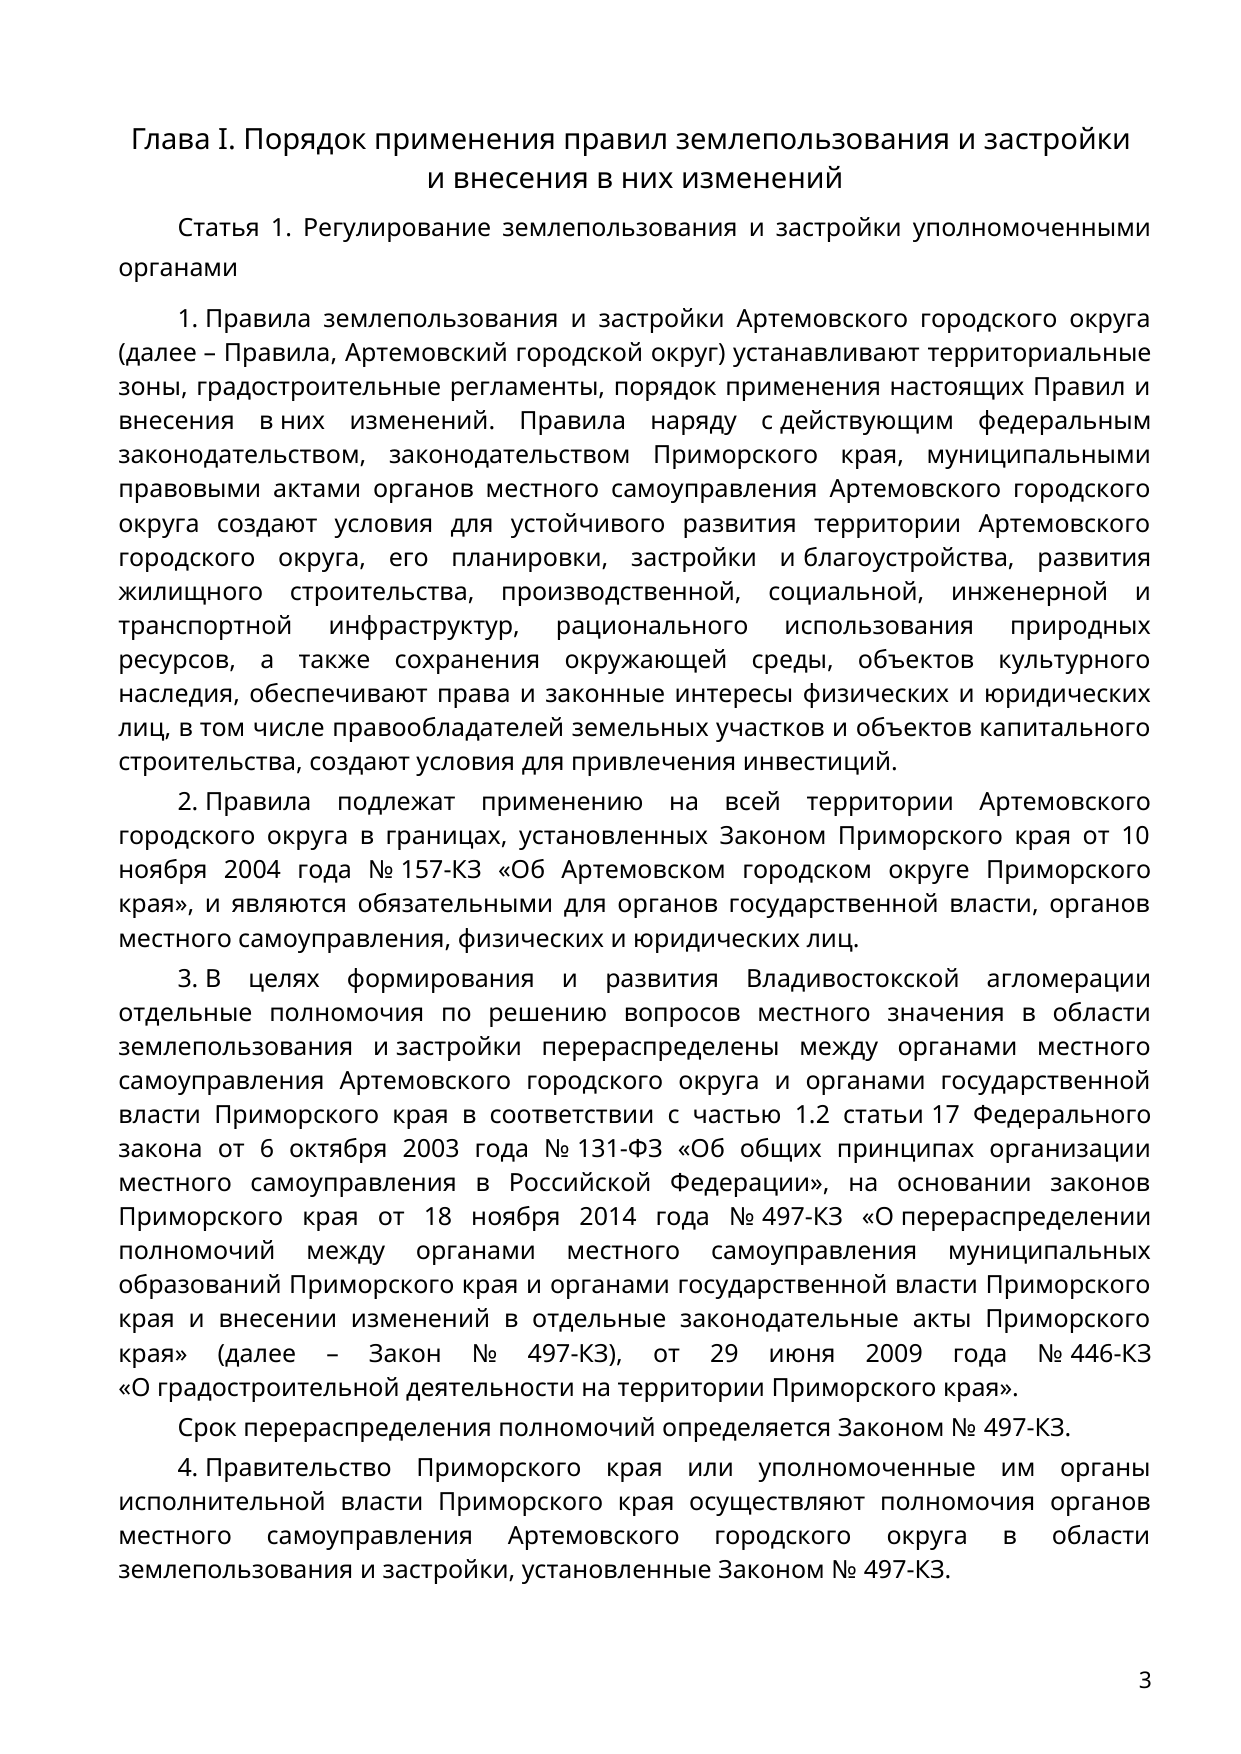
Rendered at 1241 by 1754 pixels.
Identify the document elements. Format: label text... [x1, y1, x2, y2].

text Срок перераспределения полномочий определяется Законом № 497-КЗ. [118, 1409, 1152, 1444]
text 4. Правительство Приморского края или уполномоченные им органы исполнительной власти Приморского края осуществляют полномочия органов местного самоуправления Артемовского городского округа в области землепользования и застройки, установленные Законом № 497-КЗ. [118, 1450, 1152, 1586]
subtitle Глава I. Порядок применения правил землепользования и застройки и внесения в них изменений [118, 118, 1152, 197]
text Статья 1. Регулирование землепользования и застройки уполномоченными органами [118, 210, 1152, 283]
text 1. Правила землепользования и застройки Артемовского городского округа (далее – Правила, Артемовский городской округ) устанавливают территориальные зоны, градостроительные регламенты, порядок применения настоящих Правил и внесения в них изменений. Правила наряду с действующим федеральным законодательством, законодательством Приморского края, муниципальными правовыми актами органов местного самоуправления Артемовского городского округа создают условия для устойчивого развития территории Артемовского городского округа, его планировки, застройки и благоустройства, развития жилищного строительства, производственной, социальной, инженерной и транспортной инфраструктур, рационального использования природных ресурсов, а также сохранения окружающей среды, объектов культурного наследия, обеспечивают права и законные интересы физических и юридических лиц, в том числе правообладателей земельных участков и объектов капитального строительства, создают условия для привлечения инвестиций. [118, 301, 1152, 778]
text 3. В целях формирования и развития Владивостокской агломерации отдельные полномочия по решению вопросов местного значения в области землепользования и застройки перераспределены между органами местного самоуправления Артемовского городского округа и органами государственной власти Приморского края в соответствии с частью 1.2 статьи 17 Федерального закона от 6 октября 2003 года № 131-ФЗ «Об общих принципах организации местного самоуправления в Российской Федерации», на основании законов Приморского края от 18 ноября 2014 года № 497-КЗ «О перераспределении полномочий между органами местного самоуправления муниципальных образований Приморского края и органами государственной власти Приморского края и внесении изменений в отдельные законодательные акты Приморского края» (далее – Закон № 497-КЗ), от 29 июня 2009 года № 446-КЗ «О градостроительной деятельности на территории Приморского края». [118, 961, 1152, 1403]
text 2. Правила подлежат применению на всей территории Артемовского городского округа в границах, установленных Законом Приморского края от 10 ноября 2004 года № 157-КЗ «Об Артемовском городском округе Приморского края», и являются обязательными для органов государственной власти, органов местного самоуправления, физических и юридических лиц. [118, 784, 1152, 954]
